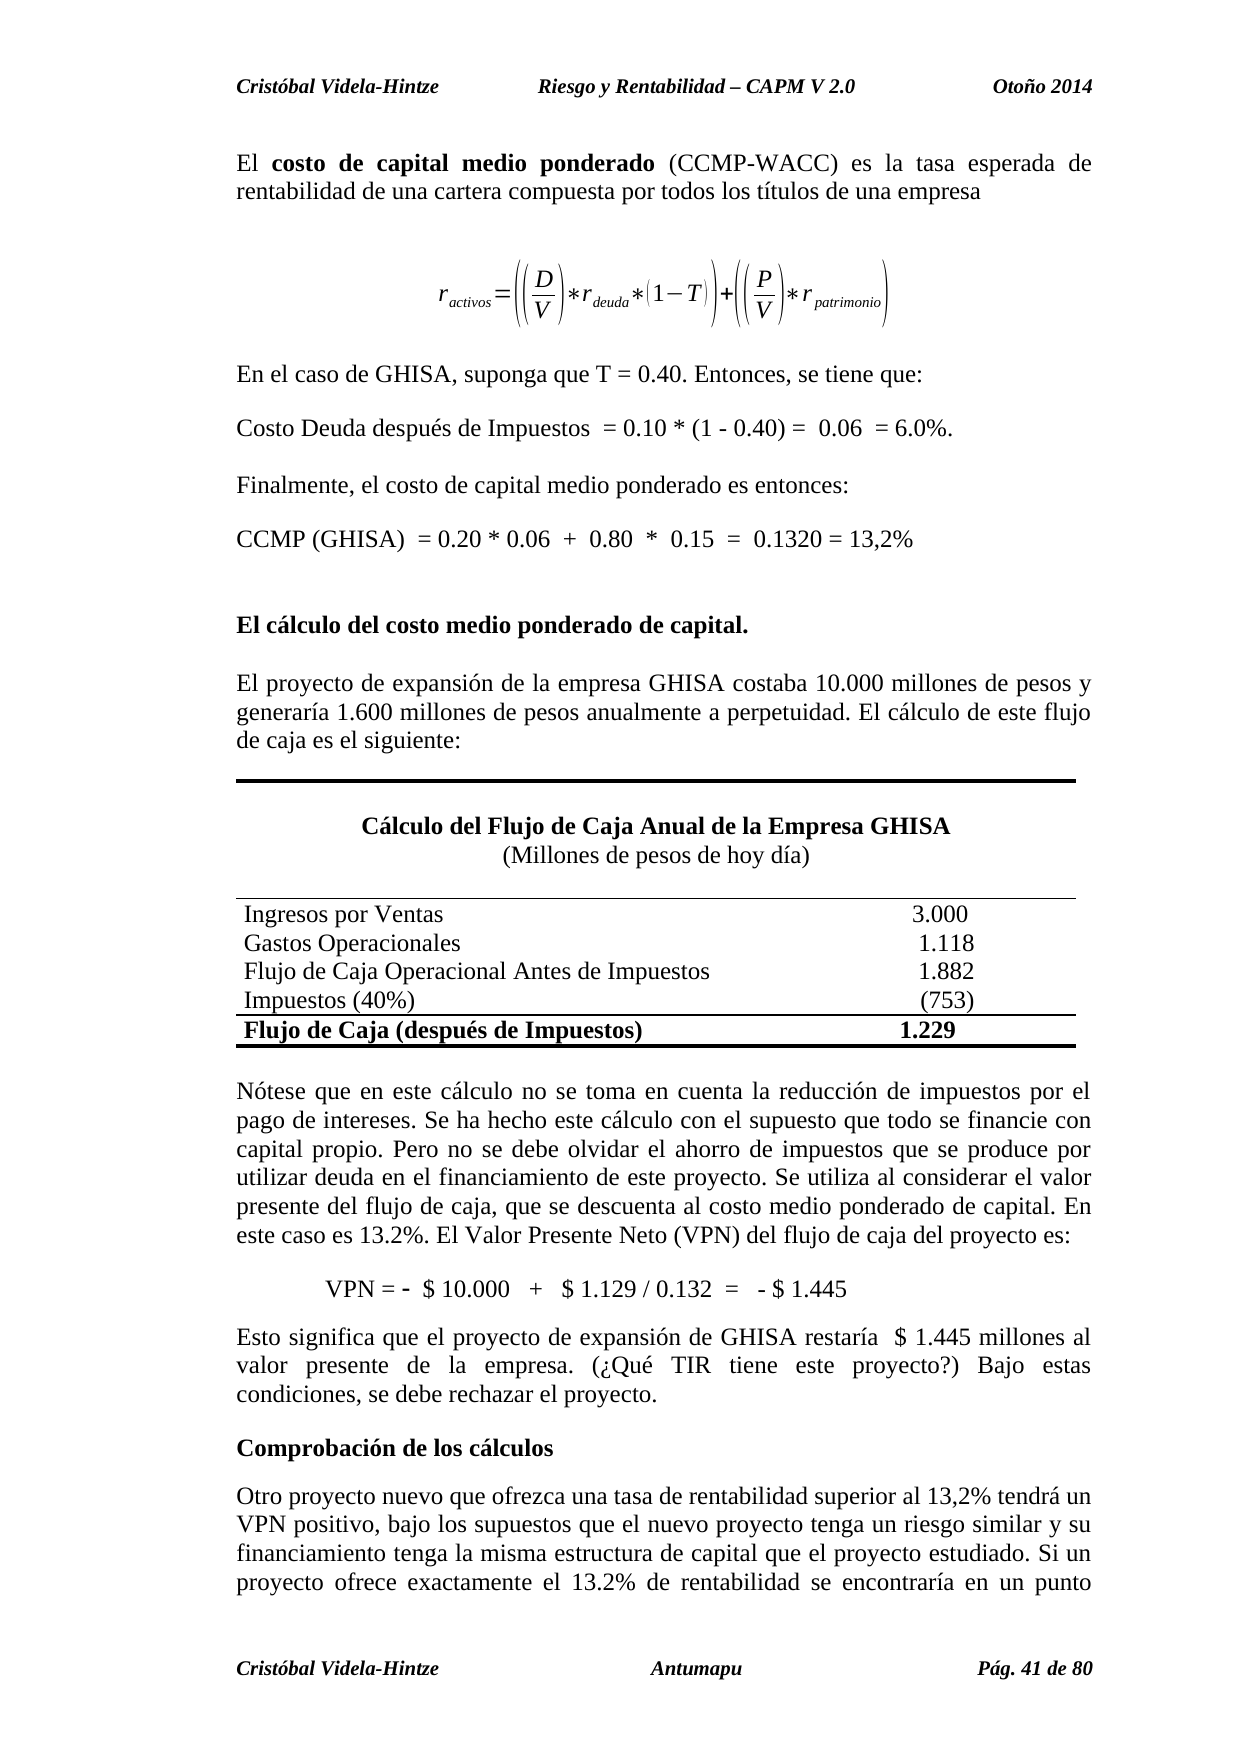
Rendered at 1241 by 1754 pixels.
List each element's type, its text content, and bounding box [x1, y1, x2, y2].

text El proyecto de expansión de la empresa GHISA costaba 10.000 millones de pesos y generaría 1.600 millones de pesos anualmente a perpetuidad. El cálculo de este flujo de caja es el siguiente: [236, 668, 1092, 754]
table_cell Ingresos por Ventas [236, 899, 797, 928]
table_cell (753) [797, 985, 1076, 1014]
text El costo de capital medio ponderado (CCMP-WACC) es la tasa esperada de rentabilidad de una cartera compuesta por todos los títulos de una empresa [236, 148, 1092, 205]
text Costo Deuda después de Impuestos = 0.10 * (1 - 0.40) = 0.06 = 6.0%. [236, 413, 1092, 442]
text Finalmente, el costo de capital medio ponderado es entonces: [236, 471, 1092, 499]
table_cell 1.118 [797, 928, 1076, 956]
table_cell 1.882 [797, 956, 1076, 985]
text VPN = $ 10.000 + $ 1.129 / 0.132 = - $ 1.445 [236, 1274, 1092, 1302]
table_cell Impuestos (40%) [236, 985, 797, 1014]
text Comprobación de los cálculos [236, 1433, 1092, 1462]
text Esto significa que el proyecto de expansión de GHISA restaría $ 1.445 millones al valor presente de la empresa. (¿Qué TIR tiene este proyecto?) Bajo estas condiciones, se debe rechazar el proyecto. [236, 1322, 1092, 1408]
table_cell Flujo de Caja Operacional Antes de Impuestos [236, 956, 797, 985]
table_cell 1.229 [797, 1016, 1076, 1044]
text CCMP (GHISA) = 0.20 * 0.06 + 0.80 * 0.15 = 0.1320 = 13,2% [236, 524, 1092, 553]
table_cell Gastos Operacionales [236, 928, 797, 956]
text El cálculo del costo medio ponderado de capital. [236, 611, 1092, 639]
text Nótese que en este cálculo no se toma en cuenta la reducción de impuestos por el pago de intereses. Se ha hecho este cálculo con el supuesto que todo se financie con capital propio. Pero no se debe olvidar el ahorro de impuestos que se produce por utilizar deuda en el financiamiento de este proyecto. Se utiliza al considerar el valor presente del flujo de caja, que se descuenta al costo medio ponderado de capital. En este caso es 13.2%. El Valor Presente Neto (VPN) del flujo de caja del proyecto es: [236, 1076, 1092, 1249]
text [236, 1481, 1092, 1596]
table_cell 3.000 [797, 899, 1076, 928]
table_header Cálculo del Flujo de Caja Anual de (Millones de pesos de hoy día) [236, 783, 1076, 897]
text En el caso de GHISA, suponga que T = 0.40. Entonces, se tiene que: [236, 359, 1092, 388]
table_cell Flujo de Caja (después de Impuestos) [236, 1016, 797, 1044]
